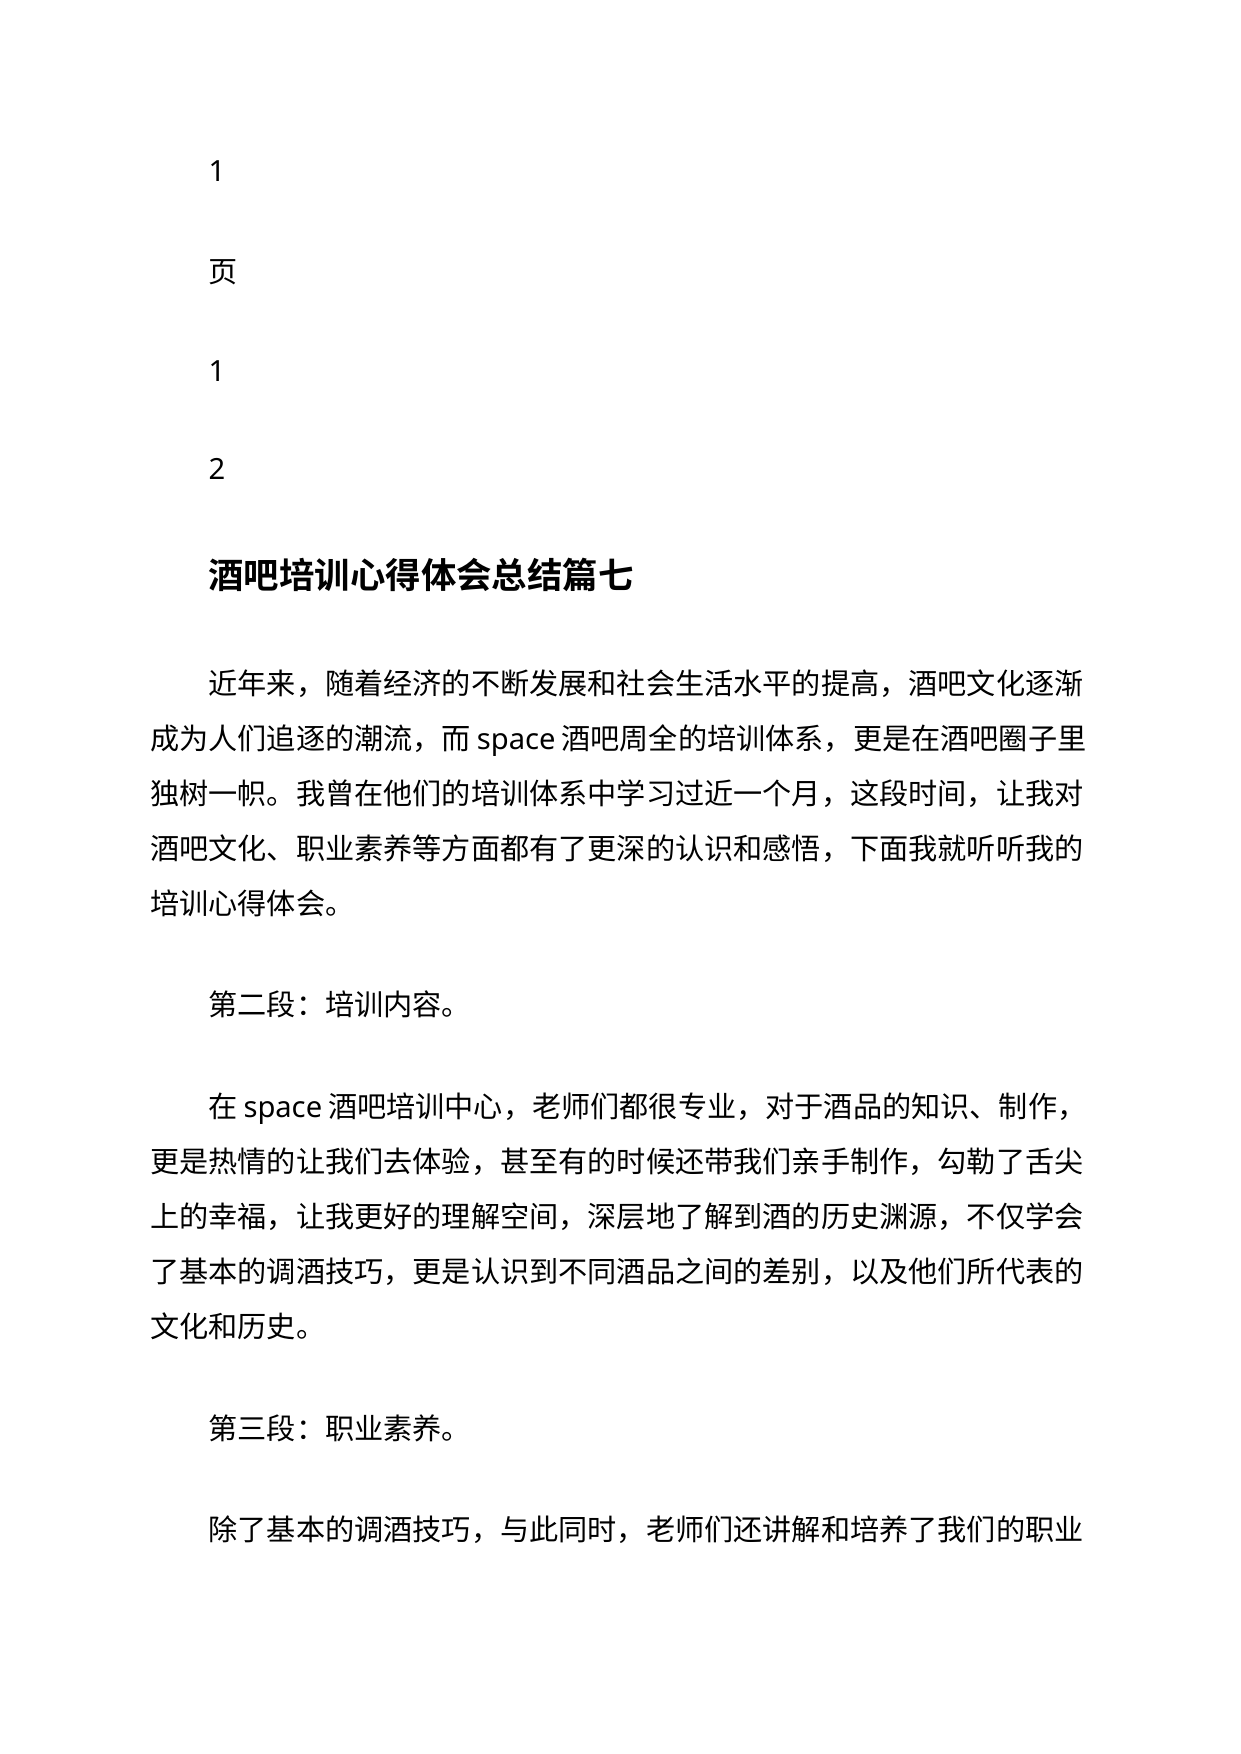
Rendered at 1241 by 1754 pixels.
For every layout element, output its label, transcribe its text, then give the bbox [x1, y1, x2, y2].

text 近年来，随着经济的不断发展和社会生活水平的提高，酒吧文化逐渐成为人们追逐的潮流，而space酒吧周全的培训体系，更是在酒吧圈子里独树一帜。我曾在他们的培训体系中学习过近一个月，这段时间，让我对酒吧文化、职业素养等方面都有了更深的认识和感悟，下面我就听听我的培训心得体会。 [150, 661, 1090, 922]
text 第二段：培训内容。 [150, 982, 1090, 1024]
text 在space酒吧培训中心，老师们都很专业，对于酒品的知识、制作，更是热情的让我们去体验，甚至有的时候还带我们亲手制作，勾勒了舌尖上的幸福，让我更好的理解空间，深层地了解到酒的历史渊源，不仅学会了基本的调酒技巧，更是认识到不同酒品之间的差别，以及他们所代表的文化和历史。 [150, 1084, 1090, 1346]
text 1 [150, 150, 1090, 190]
text 酒吧培训心得体会总结篇七 [150, 547, 1090, 598]
text 1 [150, 350, 1090, 390]
text 2 [150, 449, 1090, 488]
text 第三段：职业素养。 [150, 1405, 1090, 1447]
text 页 [150, 248, 1090, 291]
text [150, 1507, 1090, 1549]
